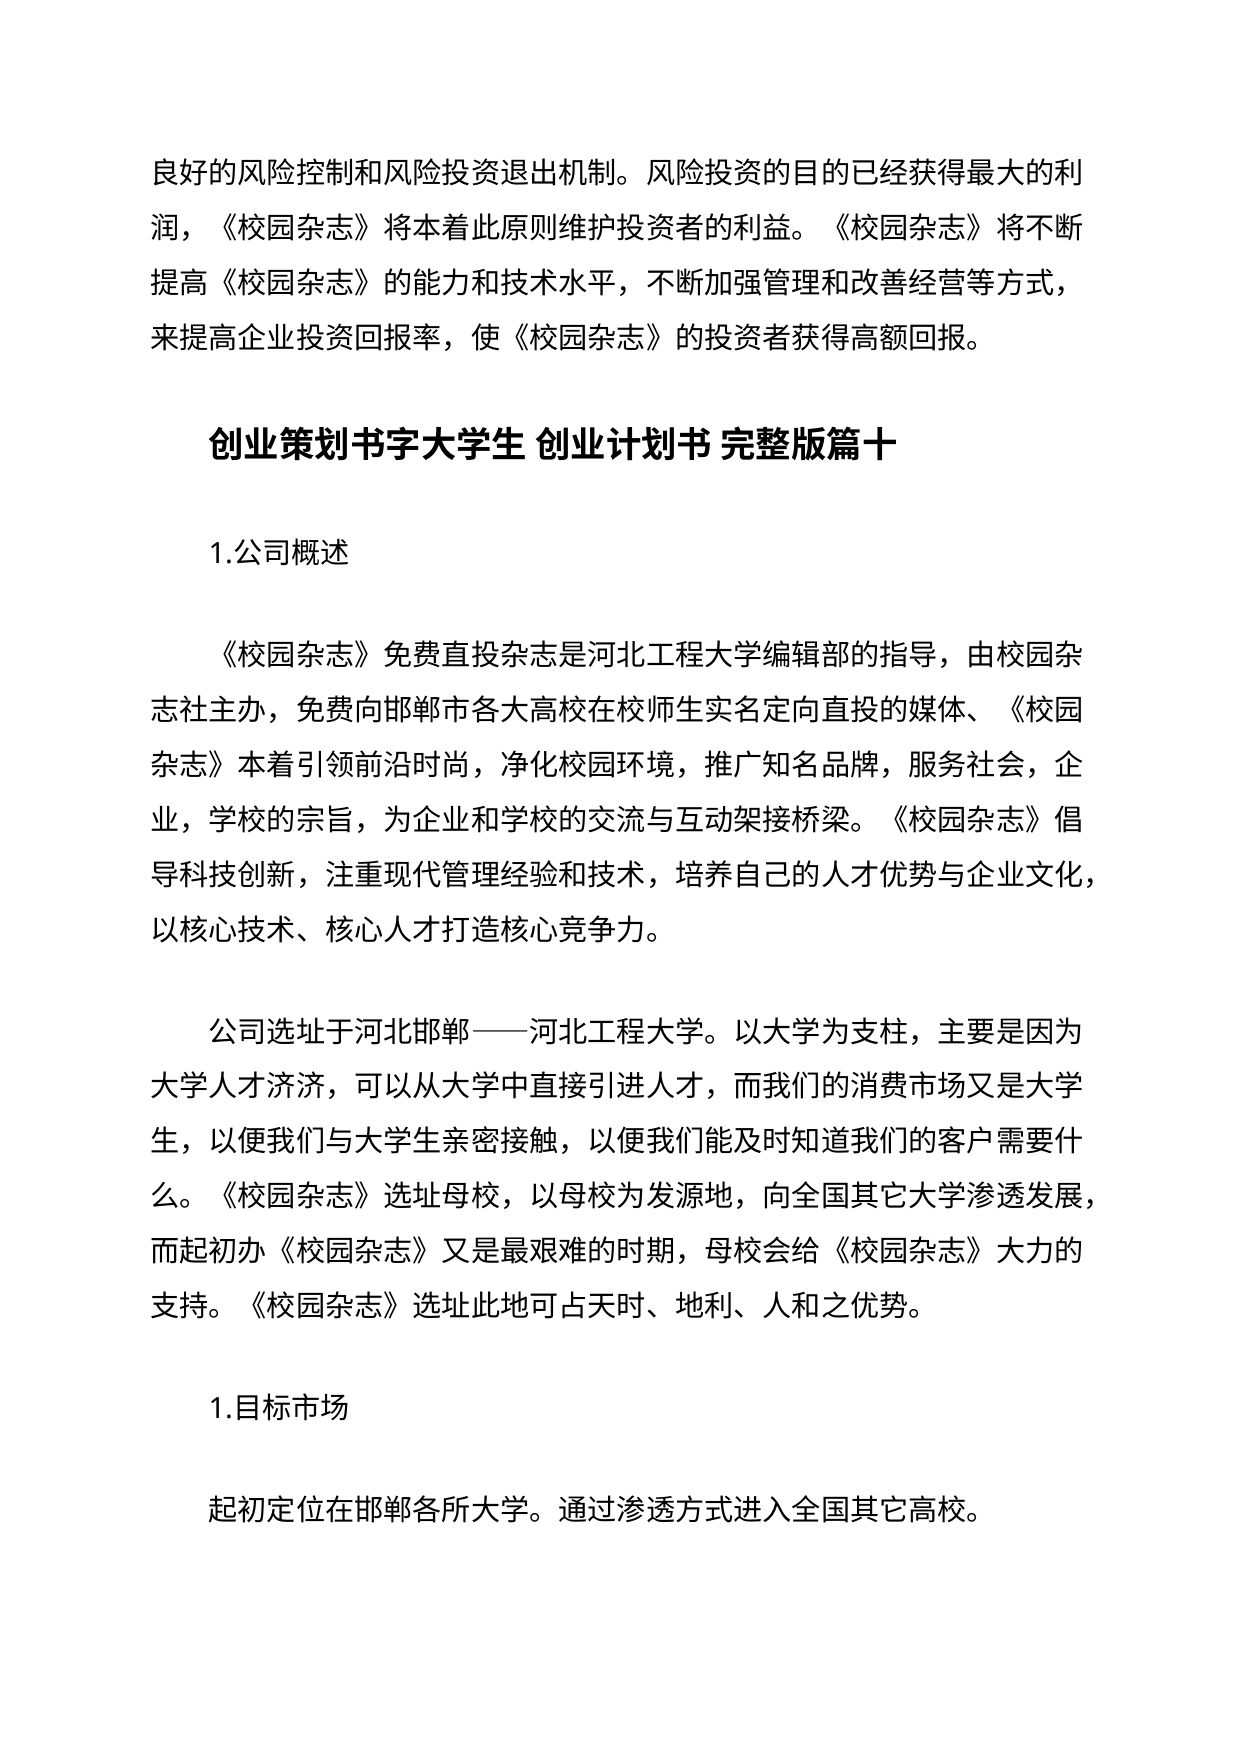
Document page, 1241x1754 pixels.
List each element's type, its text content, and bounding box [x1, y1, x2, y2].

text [150, 150, 1090, 357]
text 起初定位在邯郸各所大学。通过渗透方式进入全国其它高校。 [150, 1486, 1090, 1529]
text 1.目标市场 [150, 1384, 1090, 1427]
text 1.公司概述 [150, 530, 1090, 572]
text 公司选址于河北邯郸——河北工程大学。以大学为支柱，主要是因为大学人才济济，可以从大学中直接引进人才，而我们的消费市场又是大学生，以便我们与大学生亲密接触，以便我们能及时知道我们的客户需要什么。《校园杂志》选址母校，以母校为发源地，向全国其它大学渗透发展，而起初办《校园杂志》又是最艰难的时期，母校会给《校园杂志》大力的支持。《校园杂志》选址此地可占天时、地利、人和之优势。 [150, 1008, 1090, 1325]
text 创业策划书字大学生 创业计划书 完整版篇十 [150, 416, 1090, 468]
text 《校园杂志》免费直投杂志是河北工程大学编辑部的指导，由校园杂志社主办，免费向邯郸市各大高校在校师生实名定向直投的媒体、《校园杂志》本着引领前沿时尚，净化校园环境，推广知名品牌，服务社会，企业，学校的宗旨，为企业和学校的交流与互动架接桥梁。《校园杂志》倡导科技创新，注重现代管理经验和技术，培养自己的人才优势与企业文化，以核心技术、核心人才打造核心竞争力。 [150, 632, 1090, 949]
